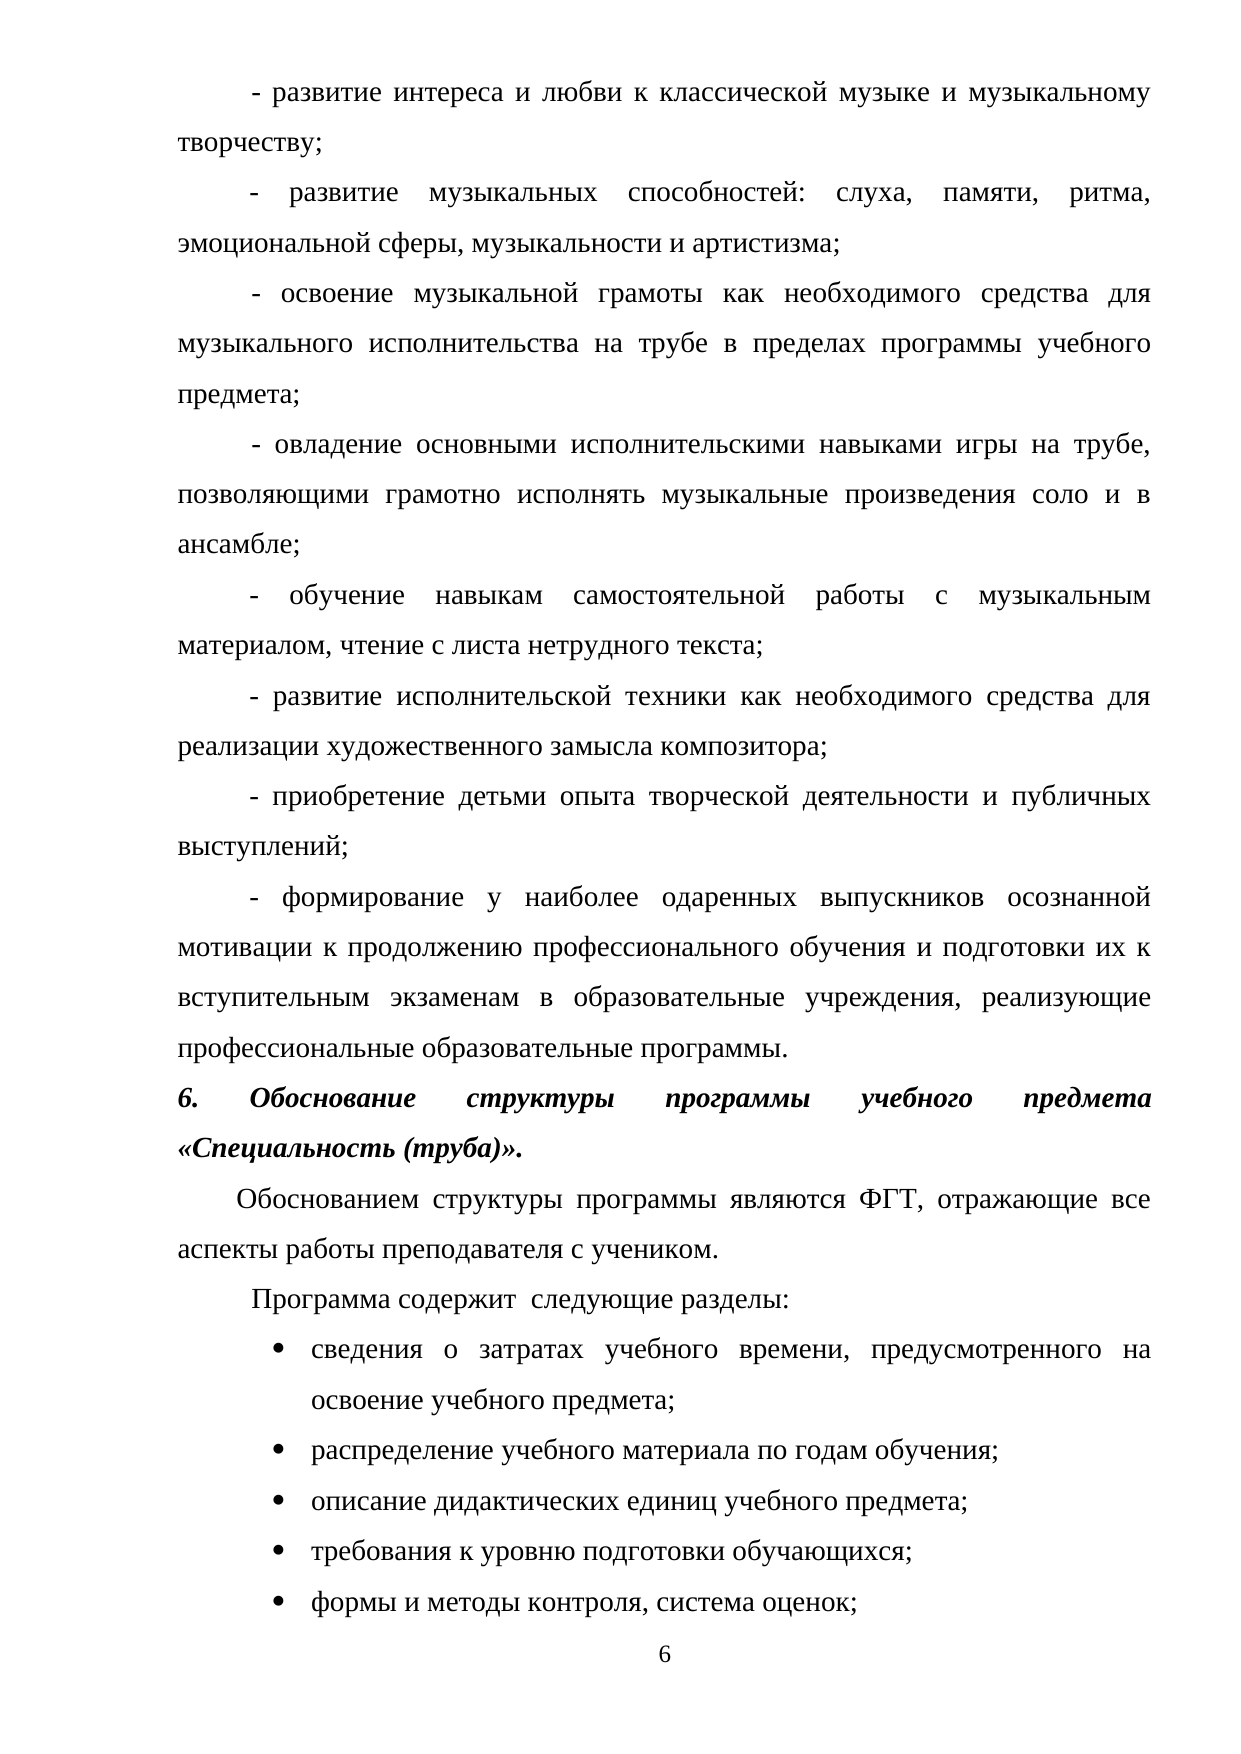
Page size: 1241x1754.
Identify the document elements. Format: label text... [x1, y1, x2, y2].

text - формирование у наиболее одаренных выпускников осознанной мотивации к продолжению профессионального обучения и подготовки их к вступительным экзаменам в образовательные учреждения, реализующие профессиональные образовательные программы. [177, 879, 1152, 1063]
text - приобретение детьми опыта творческой деятельности и публичных выступлений; [177, 778, 1152, 862]
text - развитие музыкальных способностей: слуха, памяти, ритма, эмоциональной сферы, музыкальности и артистизма; [177, 174, 1152, 258]
list формы и методы контроля, система оценок; [273, 1584, 1152, 1617]
text - овладение основными исполнительскими навыками игры на трубе, позволяющими грамотно исполнять музыкальные произведения соло и в ансамбле; [177, 426, 1152, 560]
list распределение учебного материала по годам обучения; [273, 1432, 1152, 1466]
list требования к уровню подготовки обучающихся; [273, 1533, 1152, 1567]
text - развитие интереса и любви к классической музыке и музыкальному творчеству; [177, 74, 1152, 158]
list сведения о затратах учебного времени, предусмотренного на освоение учебного предмета; [273, 1332, 1152, 1416]
text Обоснованием структуры программы являются ФГТ, отражающие все аспекты работы преподавателя с учеником. [177, 1181, 1152, 1264]
text Программа содержит следующие разделы: [177, 1281, 1152, 1315]
text - развитие исполнительской техники как необходимого средства для реализации художественного замысла композитора; [177, 678, 1152, 761]
list описание дидактических единиц учебного предмета; [273, 1483, 1152, 1516]
text 6. Обоснование структуры программы учебного предмета «Специальность (труба)». [177, 1080, 1152, 1164]
text - обучение навыкам самостоятельной работы с музыкальным материалом, чтение с листа нетрудного текста; [177, 577, 1152, 661]
text - освоение музыкальной грамоты как необходимого средства для музыкального исполнительства на трубе в пределах программы учебного предмета; [177, 275, 1152, 409]
